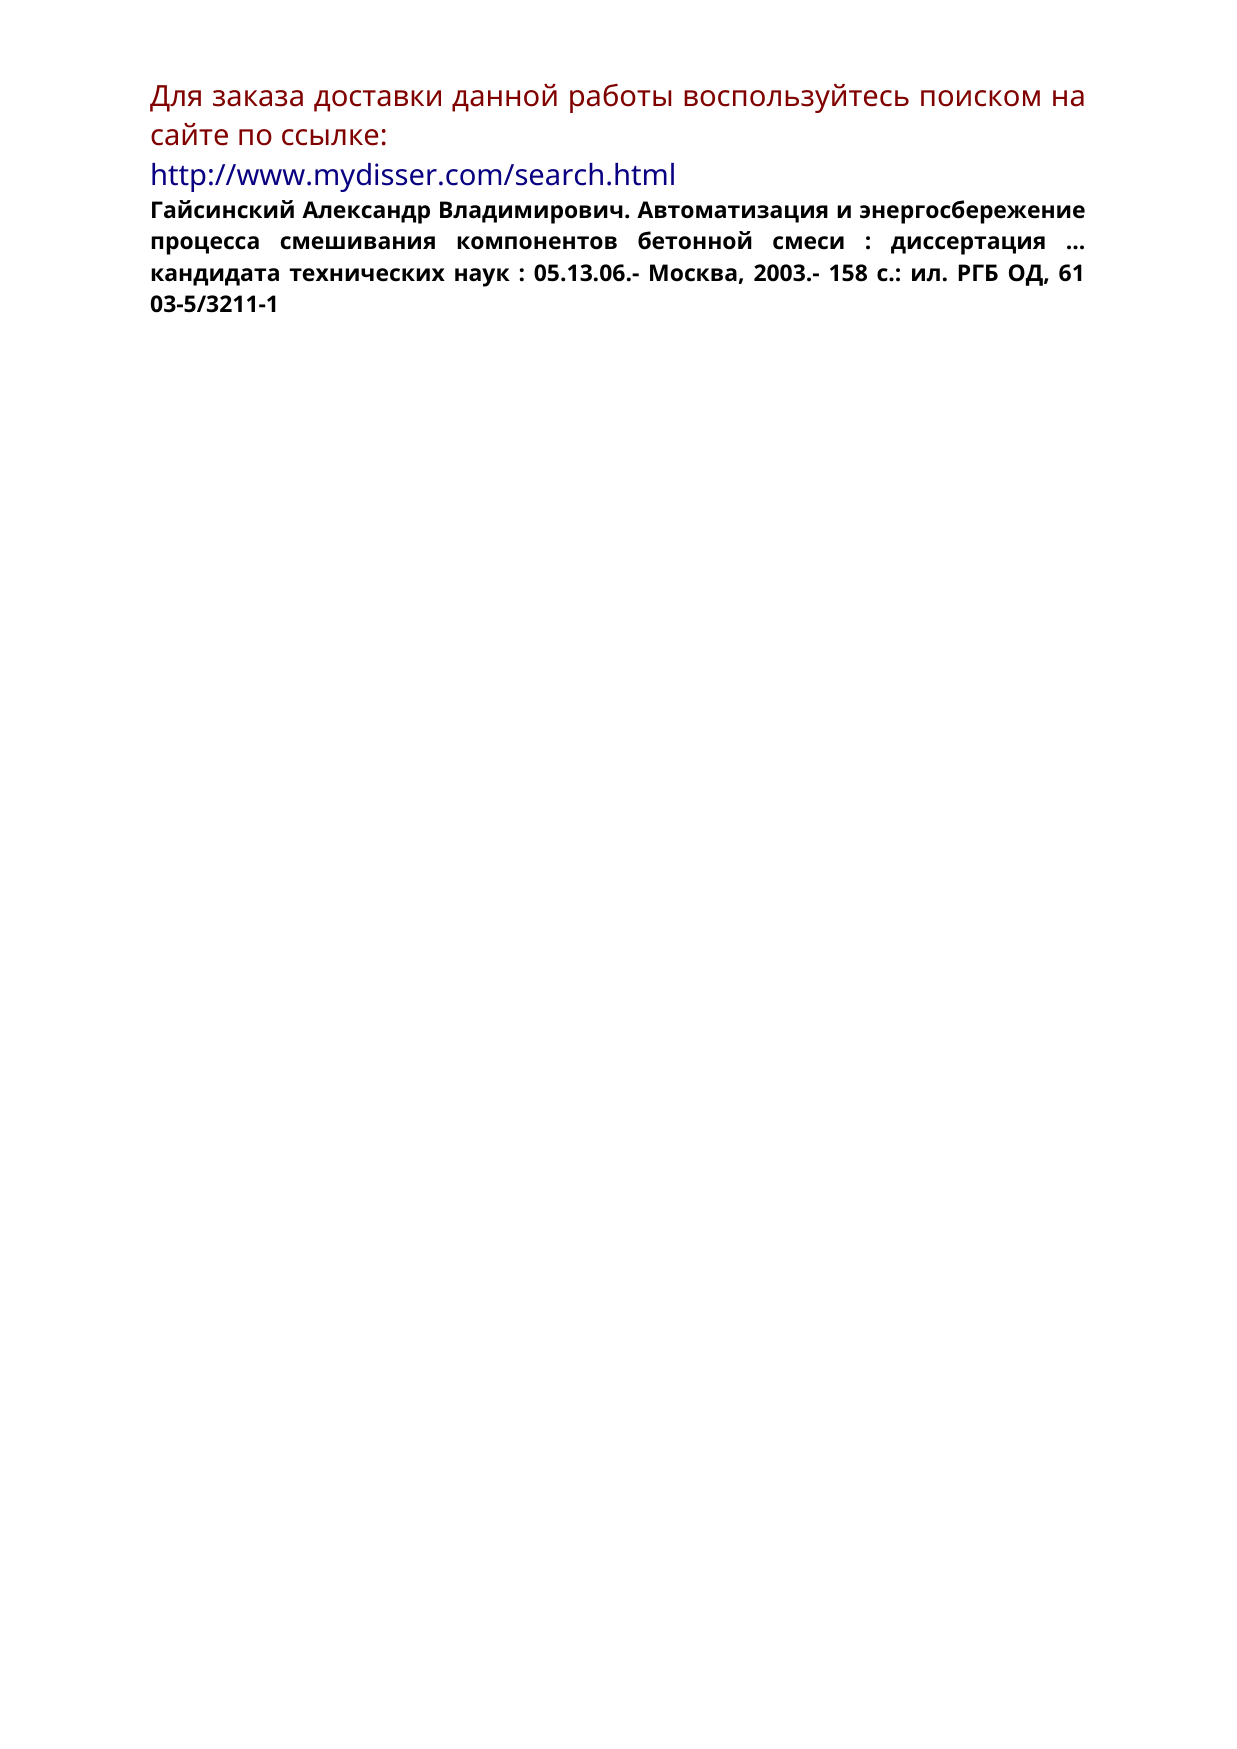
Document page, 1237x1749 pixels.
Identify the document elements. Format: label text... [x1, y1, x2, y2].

text Гайсинский Александр Владимирович. Автоматизация и энергосбережение процесса смешивания компонентов бетонной смеси : диссертация ... кандидата технических наук : 05.13.06.- Москва, 2003.- 158 с.: ил. РГБ ОД, 61 03-5/3211-1 [150, 194, 1086, 319]
